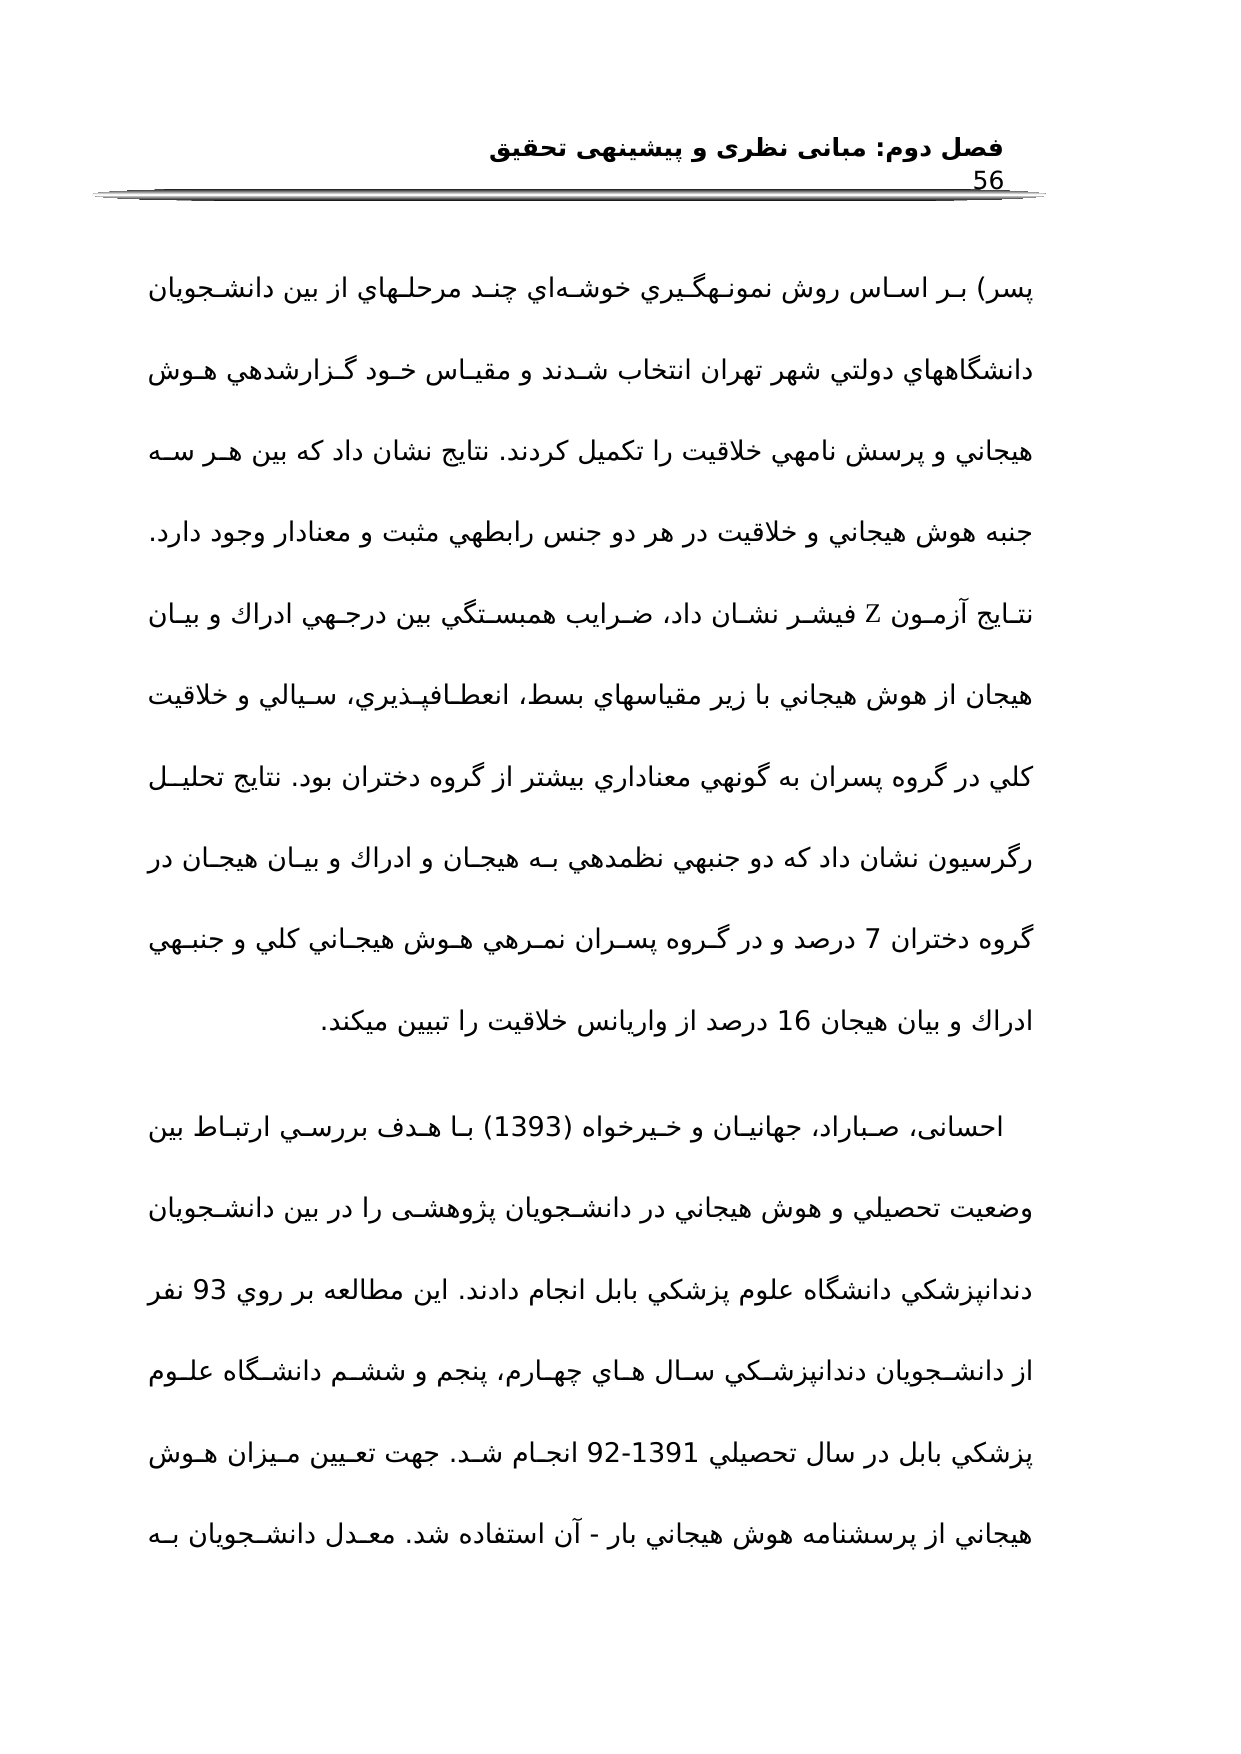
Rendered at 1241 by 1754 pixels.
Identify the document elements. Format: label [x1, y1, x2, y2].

text [148, 236, 1033, 1037]
text [148, 1075, 1033, 1550]
